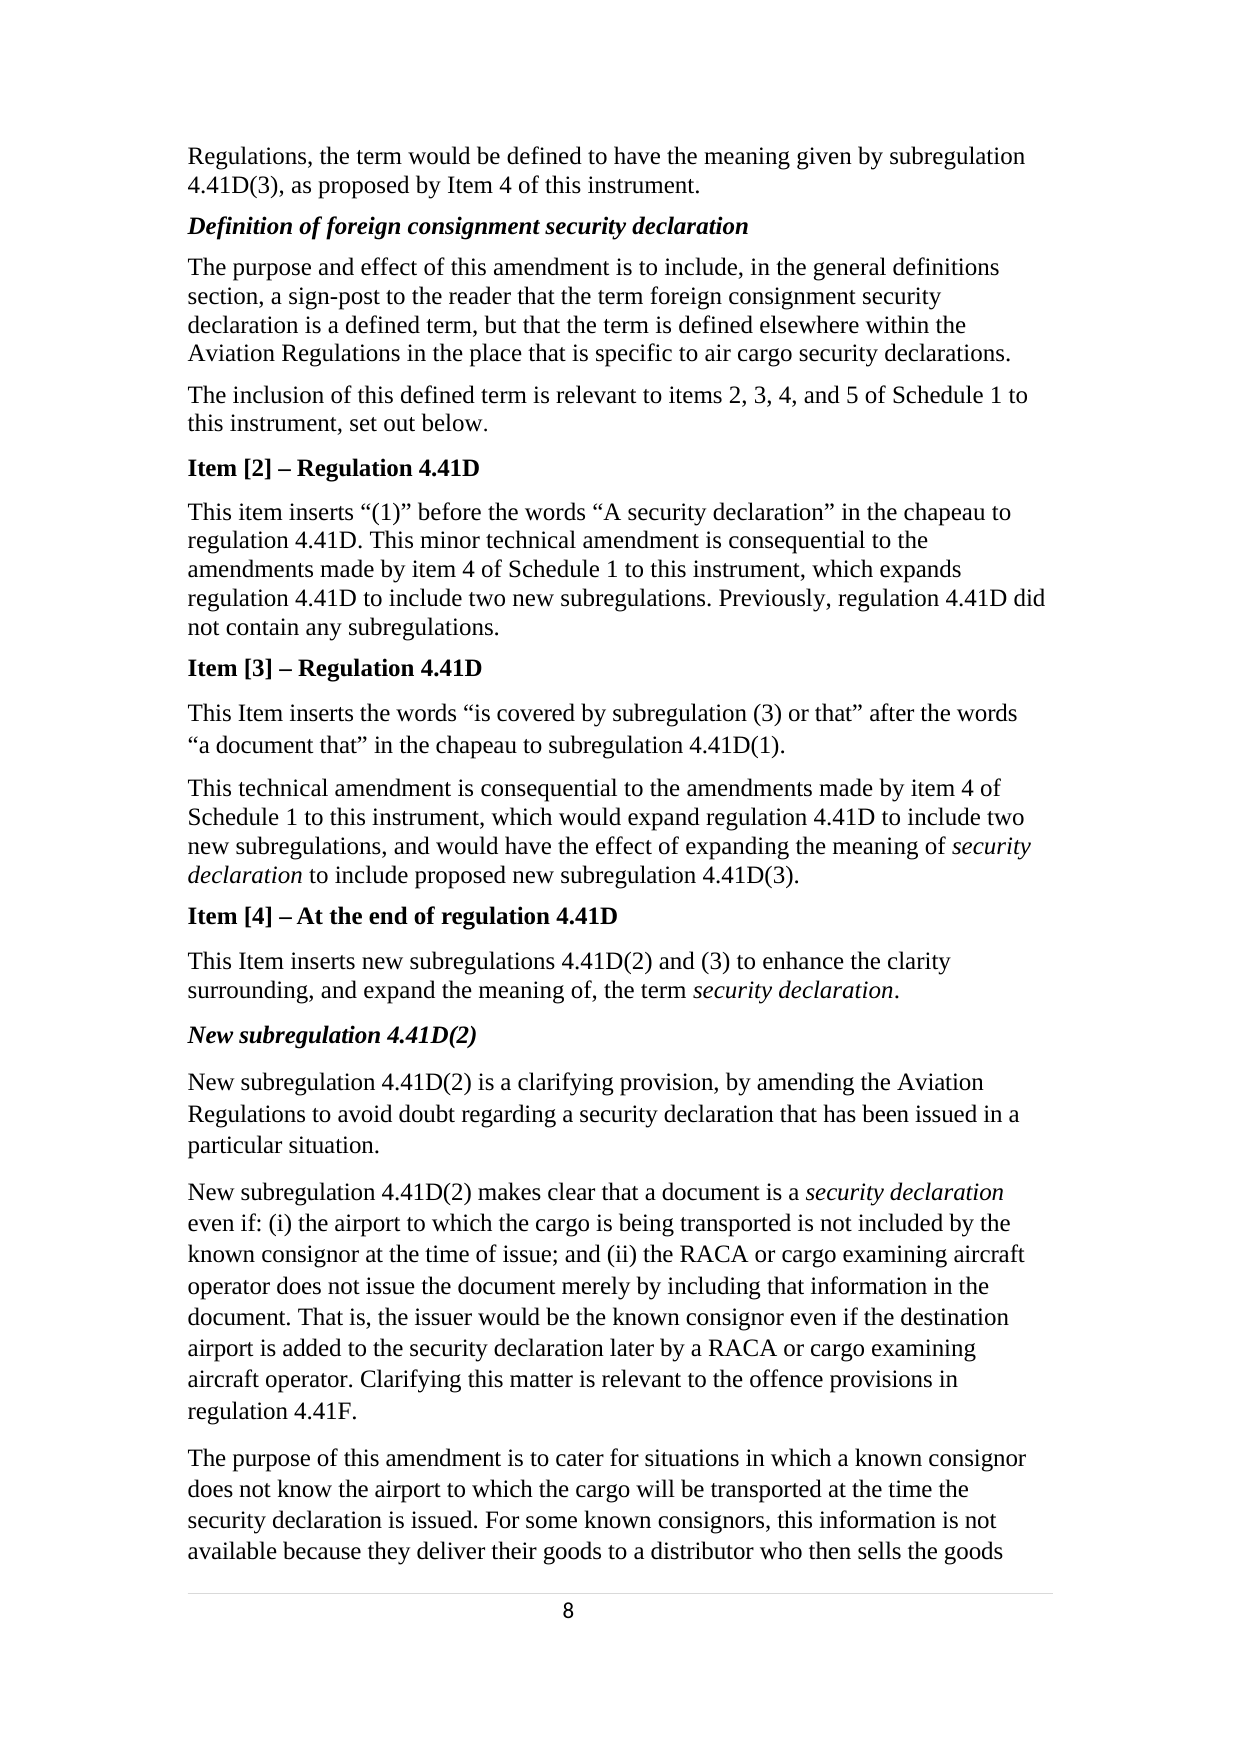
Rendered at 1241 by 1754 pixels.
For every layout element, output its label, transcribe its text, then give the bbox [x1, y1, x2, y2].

text The purpose and effect of this amendment is to include, in the general definitions section, a sign-post to the reader that the term foreign consignment security declaration is a defined term, but that the term is defined elsewhere within the Aviation Regulations in the place that is specific to air cargo security declarations. [187, 252, 1053, 367]
text Item [2] – Regulation 4.41D [187, 453, 1028, 482]
text New subregulation 4.41D(2) makes clear that a document is a security declaration even if: (i) the airport to which the cargo is being transported is not included by the known consignor at the time of issue; and (ii) the RACA or cargo examining aircraft operator does not issue the document merely by including that information in the document. That is, the issuer would be the known consignor even if the destination airport is added to the security declaration later by a RACA or cargo examining aircraft operator. Clarifying this matter is relevant to the offence provisions in regulation 4.41F. [187, 1177, 1028, 1424]
text Item [4] – At the end of regulation 4.41D [187, 901, 1053, 930]
text Definition of foreign consignment security declaration [187, 211, 1053, 240]
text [187, 141, 1053, 198]
text This item inserts “(1)” before the words “A security declaration” in the chapeau to regulation 4.41D. This minor technical amendment is consequential to the amendments made by item 4 of Schedule 1 to this instrument, which expands regulation 4.41D to include two new subregulations. Previously, regulation 4.41D did not contain any subregulations. [187, 497, 1053, 641]
text The inclusion of this defined term is relevant to items 2, 3, 4, and 5 of Schedule 1 to this instrument, set out below. [187, 380, 1053, 437]
text New subregulation 4.41D(2) is a clarifying provision, by amending the Aviation Regulations to avoid doubt regarding a security declaration that has been issued in a particular situation. [187, 1067, 1028, 1159]
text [187, 1443, 1028, 1565]
text New subregulation 4.41D(2) [187, 1021, 1028, 1049]
text This technical amendment is consequential to the amendments made by item 4 of Schedule 1 to this instrument, which would expand regulation 4.41D to include two new subregulations, and would have the effect of expanding the meaning of security declaration to include proposed new subregulation 4.41D(3). [187, 773, 1053, 888]
text This Item inserts the words “is covered by subregulation (3) or that” after the words “a document that” in the chapeau to subregulation 4.41D(1). [187, 698, 1028, 758]
text This Item inserts new subregulations 4.41D(2) and (3) to enhance the clarity surrounding, and expand the meaning of, the term security declaration. [187, 946, 1053, 1004]
text Item [3] – Regulation 4.41D [187, 653, 1053, 682]
